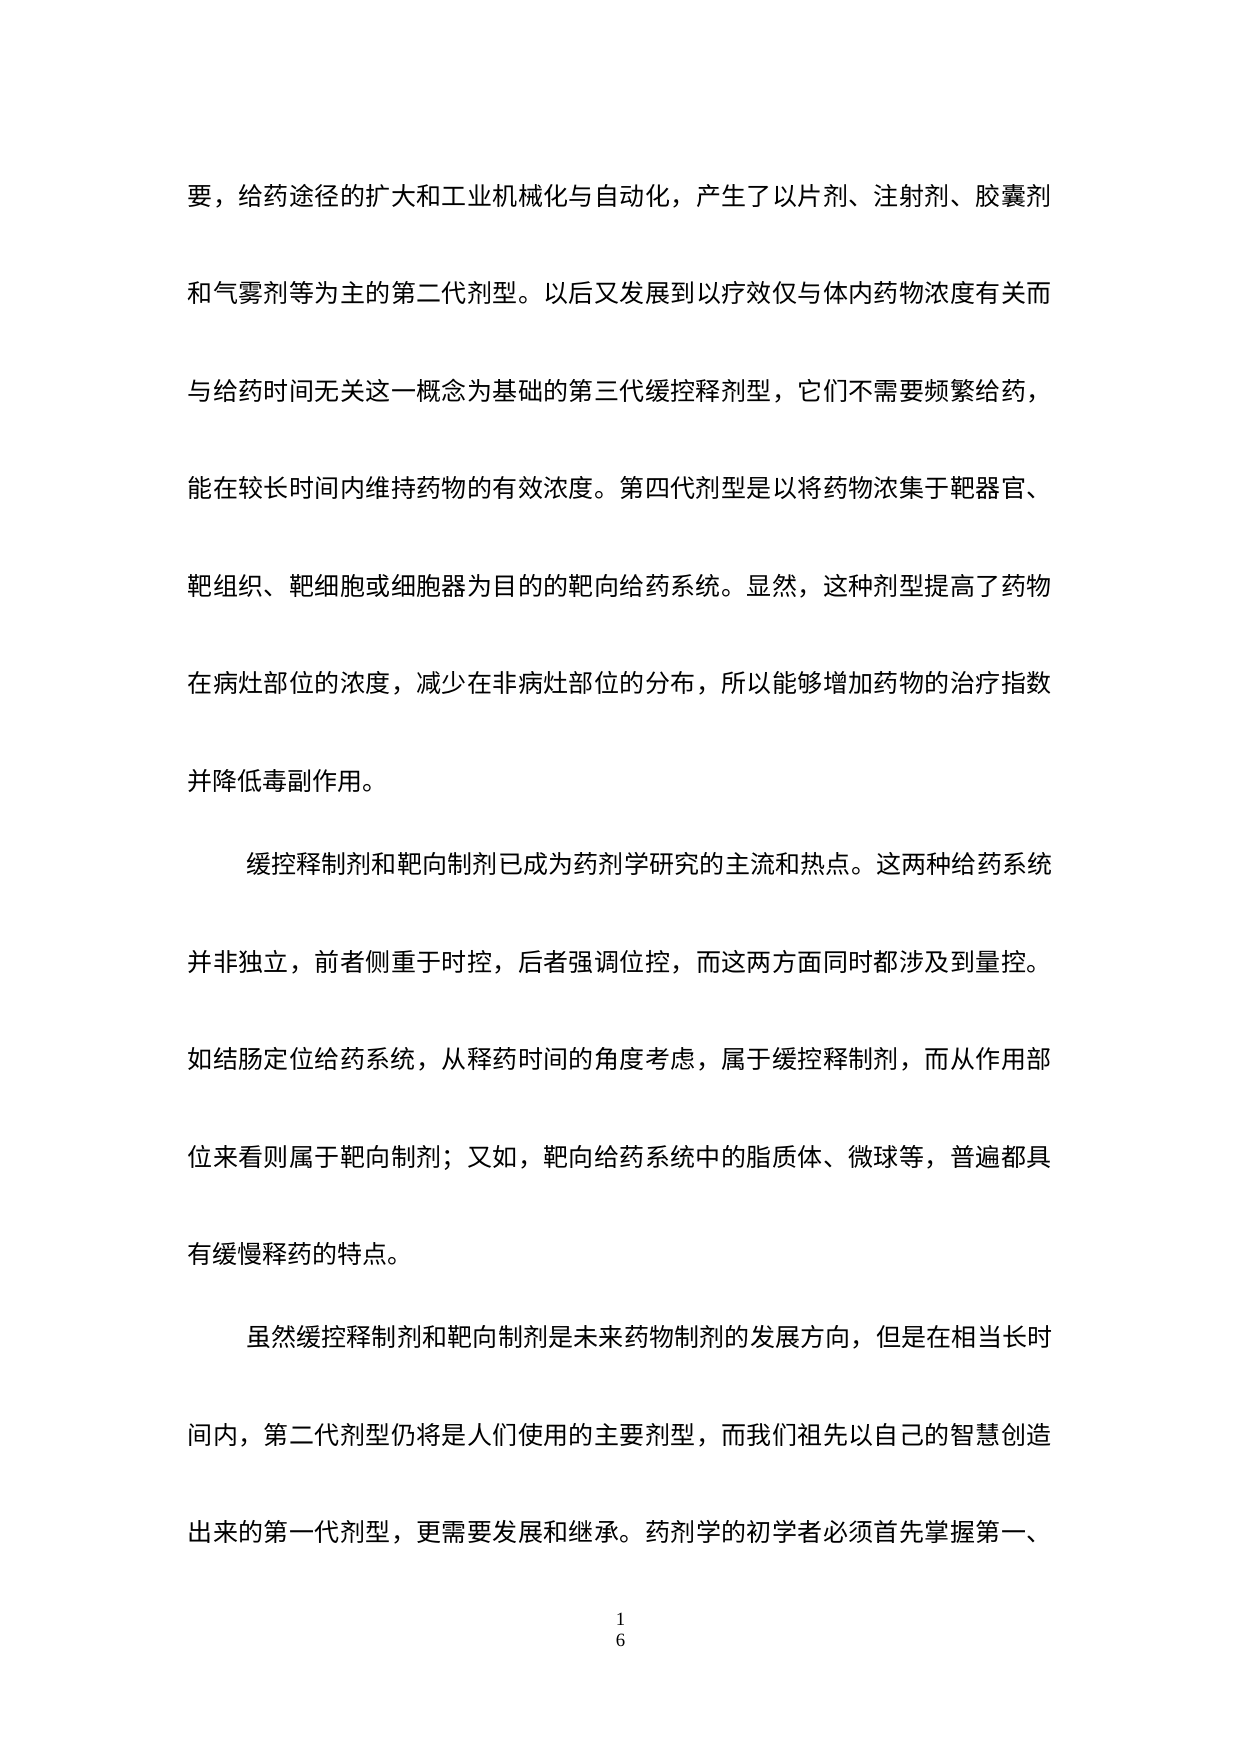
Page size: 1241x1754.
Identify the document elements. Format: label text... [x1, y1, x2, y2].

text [187, 1303, 1053, 1563]
text 缓控释制剂和靶向制剂已成为药剂学研究的主流和热点。这两种给药系统并非独立，前者侧重于时控，后者强调位控，而这两方面同时都涉及到量控。如结肠定位给药系统，从释药时间的角度考虑，属于缓控释制剂，而从作用部位来看则属于靶向制剂；又如，靶向给药系统中的脂质体、微球等，普遍都具有缓慢释药的特点。 [187, 830, 1053, 1285]
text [187, 162, 1053, 812]
